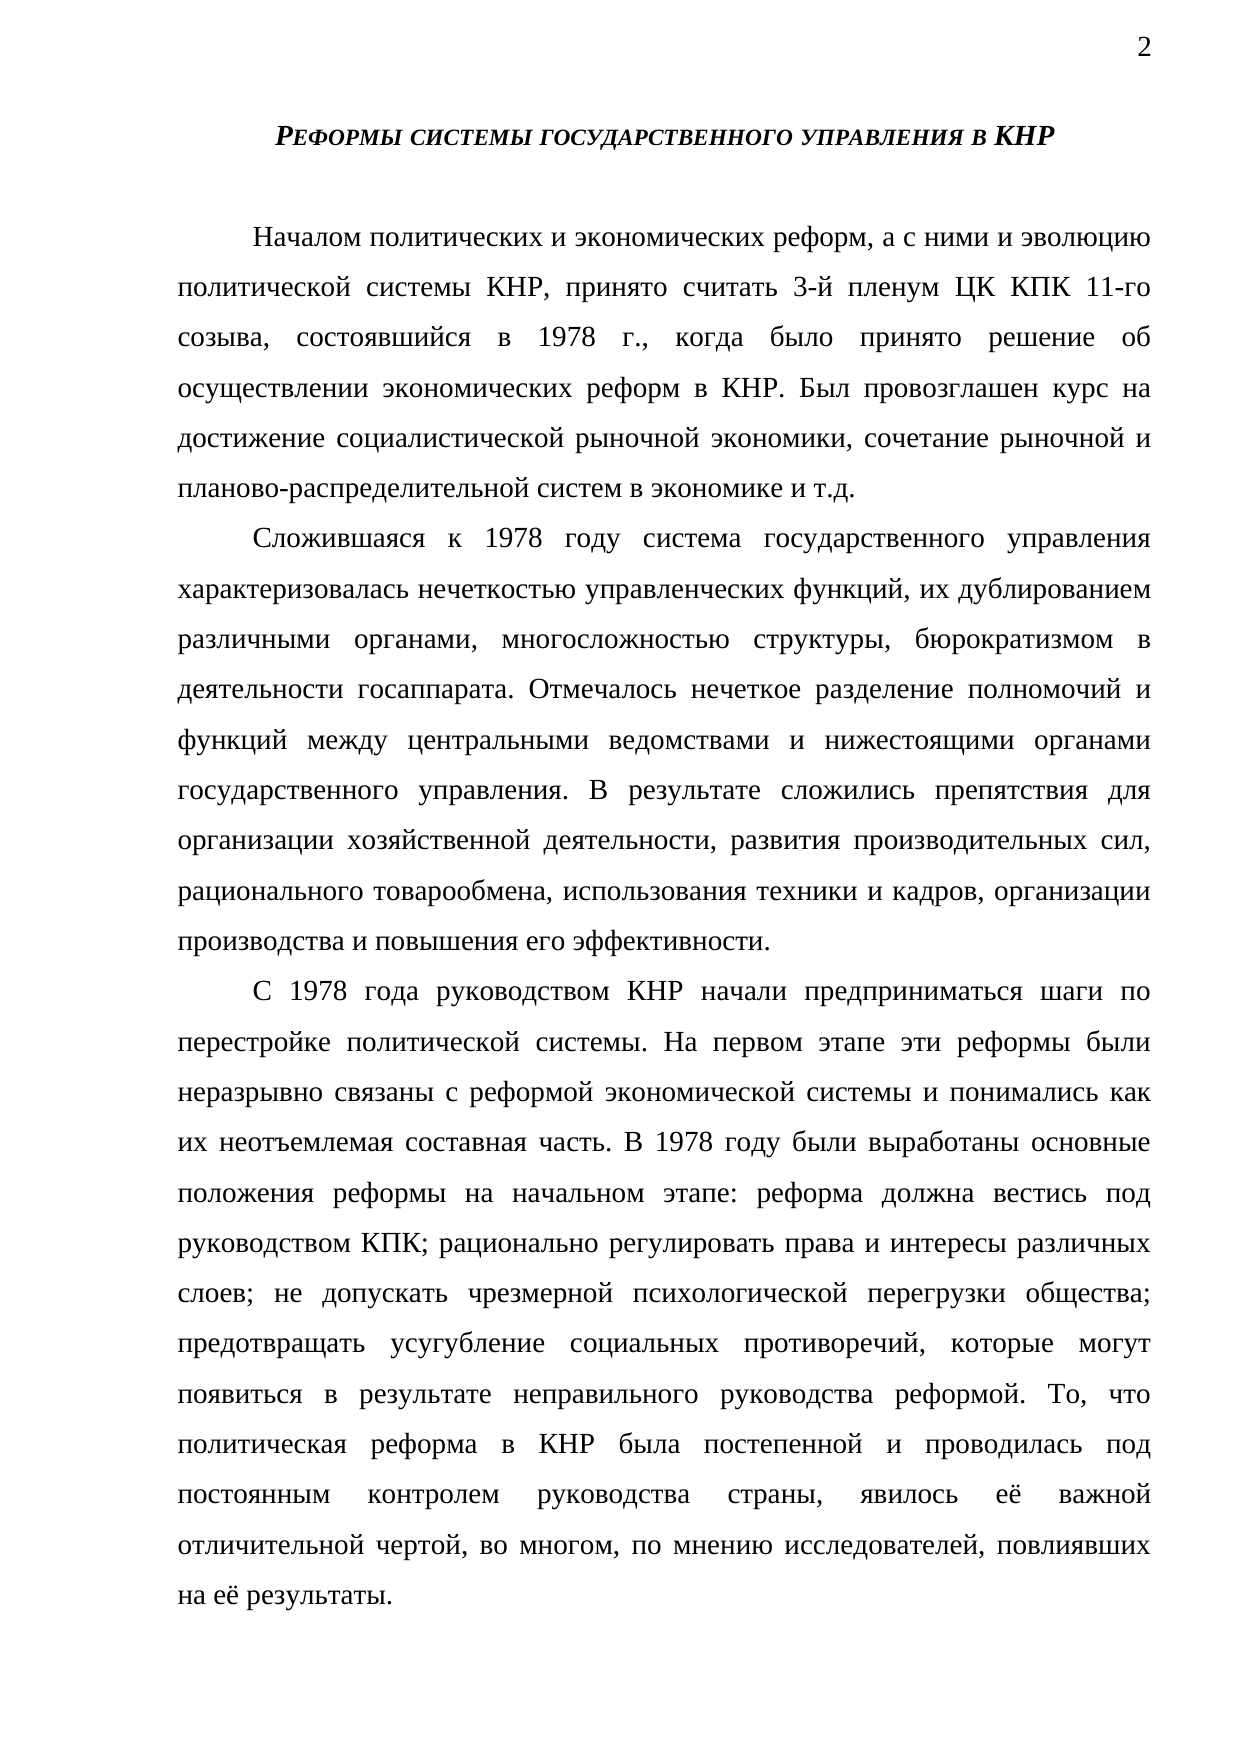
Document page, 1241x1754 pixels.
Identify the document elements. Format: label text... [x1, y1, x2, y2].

text Сложившаяся к 1978 году система государственного управления характеризовалась нечеткостью управленческих функций, их дублированием различными органами, многосложностью структуры, бюрократизмом в деятельности госаппарата. Отмечалось нечеткое разделение полномочий и функций между центральными ведомствами и нижестоящими органами государственного управления. В результате сложились препятствия для организации хозяйственной деятельности, развития производительных сил, рационального товарообмена, использования техники и кадров, организации производства и повышения его эффективности. [177, 521, 1152, 957]
text С 1978 года руководством КНР начали предприниматься шаги по перестройке политической системы. На первом этапе эти реформы были неразрывно связаны с реформой экономической системы и понимались как их неотъемлемая составная часть. В 1978 году были выработаны основные положения реформы на начальном этапе: реформа должна вестись под руководством КПК; рационально регулировать права и интересы различных слоев; не допускать чрезмерной психологической перегрузки общества; предотвращать усугубление социальных противоречий, которые могут появиться в результате неправильного руководства реформой. То, что политическая реформа в КНР была постепенной и проводилась под постоянным контролем руководства страны, явилось её важной отличительной чертой, во многом, по мнению исследователей, повлиявших на её результаты. [177, 973, 1152, 1611]
subtitle Реформы системы государственного управления в КНР [177, 118, 1152, 152]
text Началом политических и экономических реформ, а с ними и эволюцию политической системы КНР, принято считать 3-й пленум ЦК КПК 11-го созыва, состоявшийся в 1978 г., когда было принято решение об осуществлении экономических реформ в КНР. Был провозглашен курс на достижение социалистической рыночной экономики, сочетание рыночной и планово-распределительной систем в экономике и т.д. [177, 219, 1152, 504]
